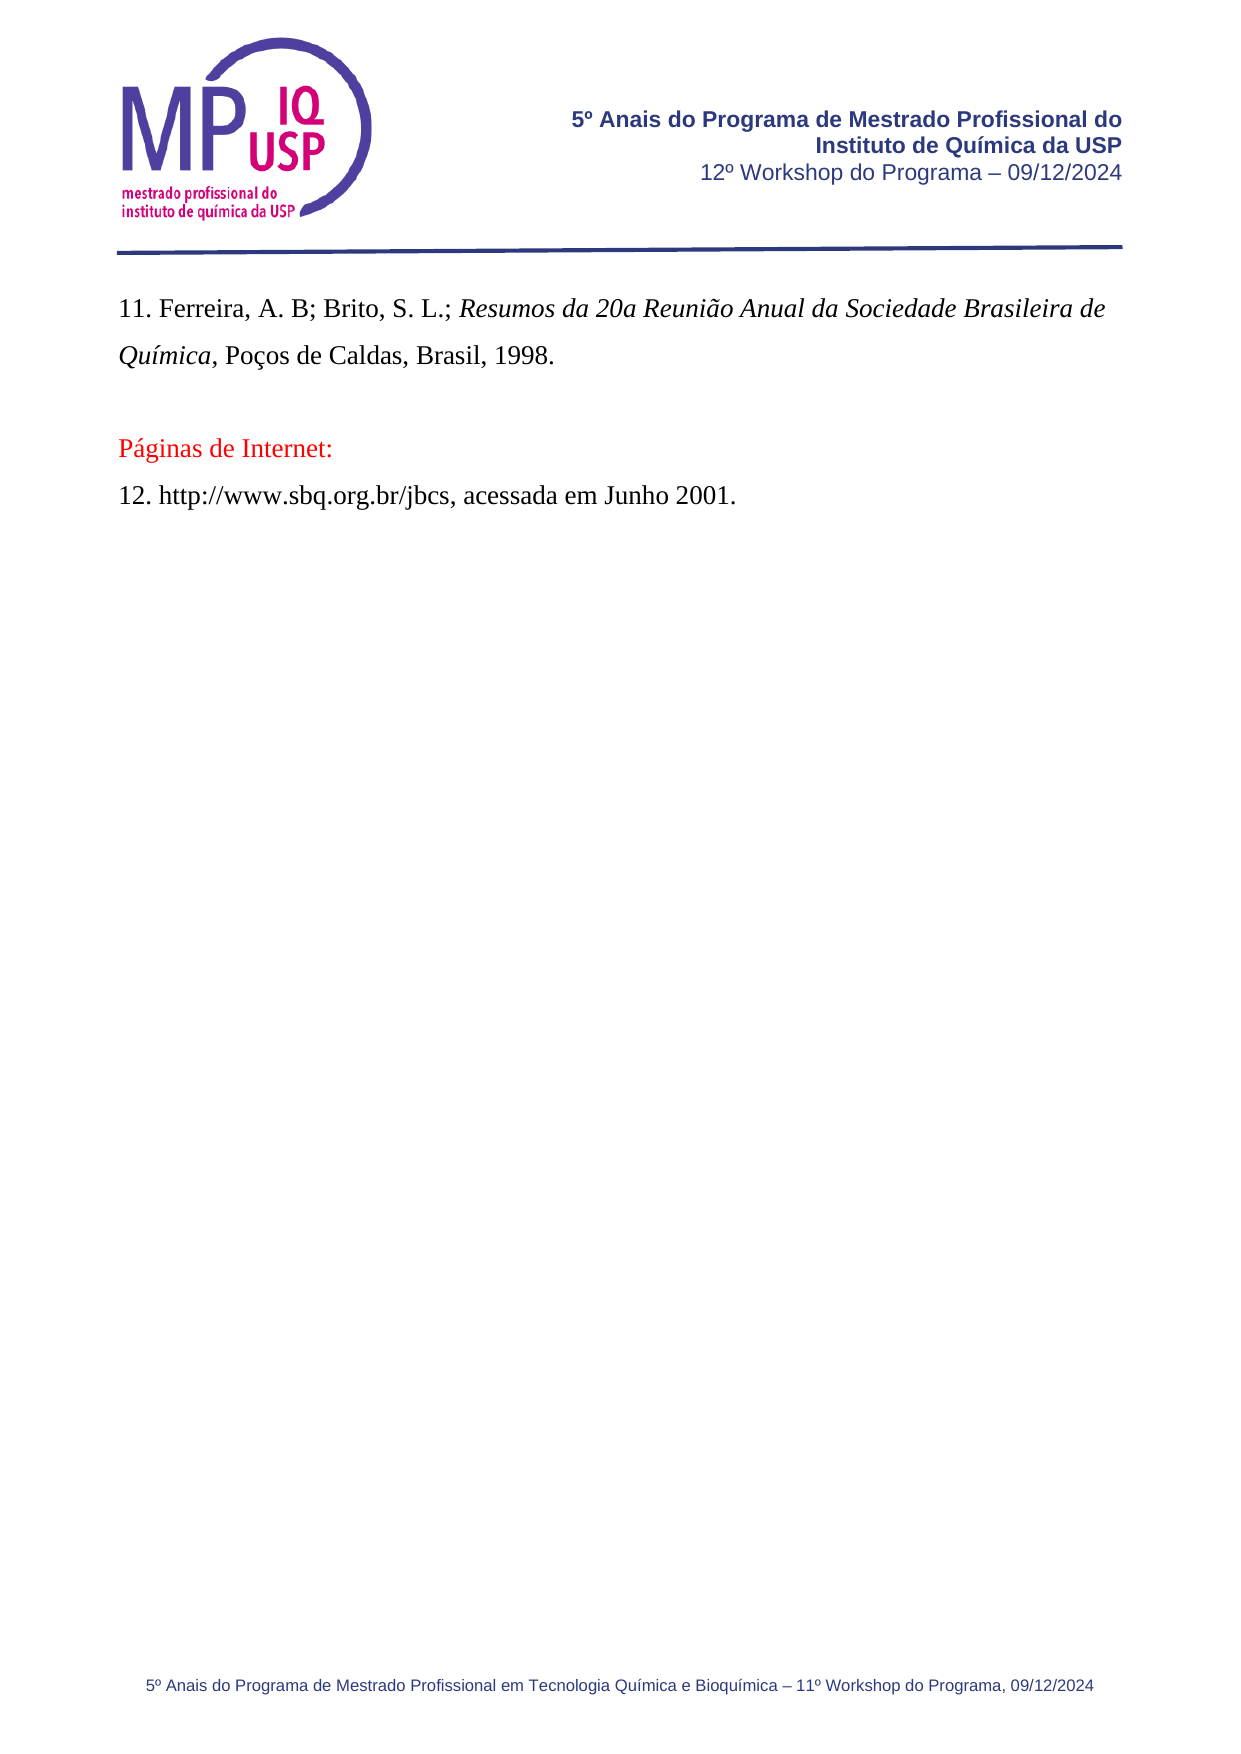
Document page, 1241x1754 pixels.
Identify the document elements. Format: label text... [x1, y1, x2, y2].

text 12. http://www.sbq.org.br/jbcs, acessada em Junho 2001. [118, 479, 1122, 510]
text Páginas de Internet: [118, 432, 1122, 463]
picture [85, 0, 408, 256]
text 11. Ferreira, A. B; Brito, S. L.; Resumos da 20a Reunião Anual da Sociedade Brasileira de Química, Poços de Caldas, Brasil, 1998. [118, 292, 1122, 370]
